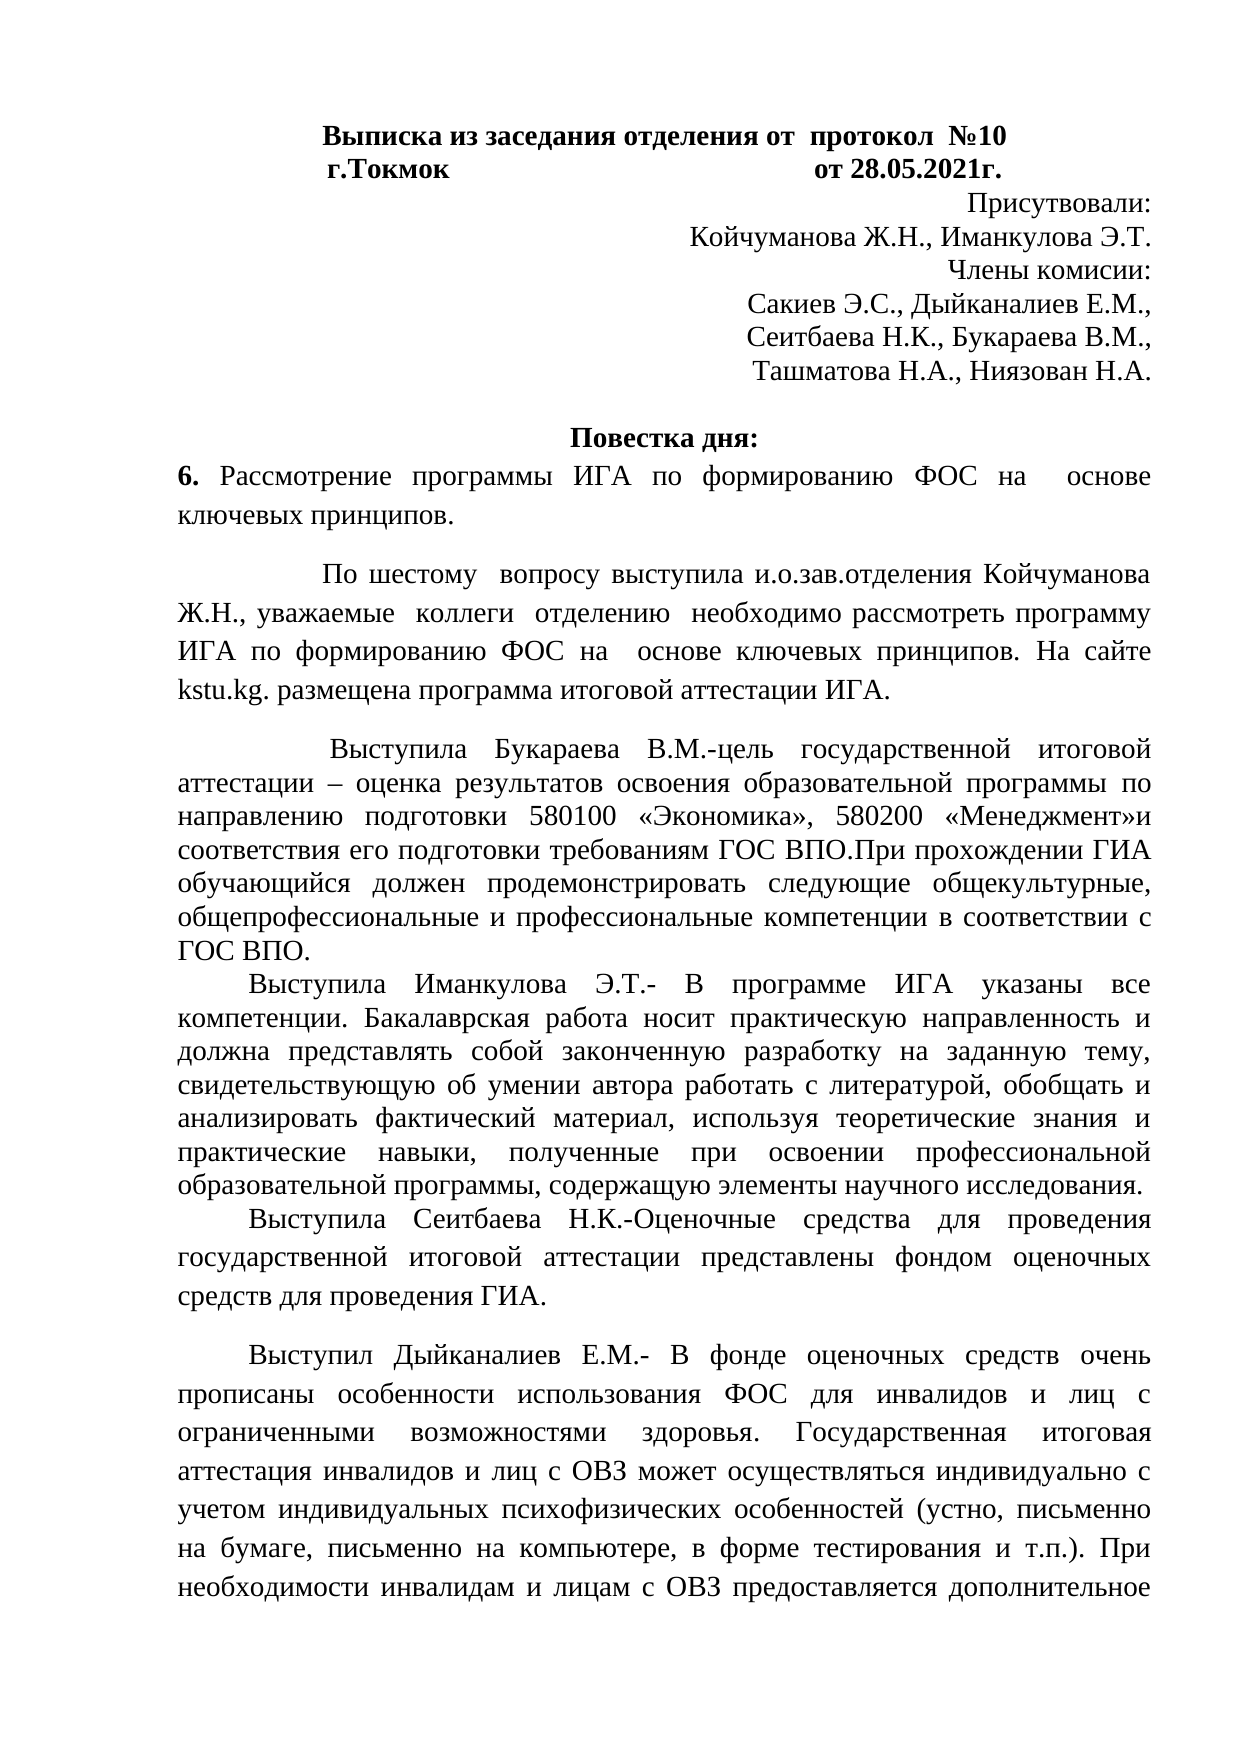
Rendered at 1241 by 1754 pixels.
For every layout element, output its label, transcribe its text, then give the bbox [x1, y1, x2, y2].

text Выступила Букараева В.М.-цель государственной итоговой аттестации – оценка результатов освоения образовательной программы по направлению подготовки 580100 «Экономика», 580200 «Менеджмент»и соответствия его подготовки требованиям ГОС ВПО.При прохождении ГИА обучающийся должен продемонстрировать следующие общекультурные, общепрофессиональные и профессиональные компетенции в соответствии с ГОС ВПО. [177, 731, 1152, 966]
text г.Токмок от 28.05.2021г. [177, 152, 1152, 185]
text Члены комисии: [177, 252, 1152, 286]
text Сеитбаева Н.К., Букараева В.М., [177, 319, 1152, 353]
text Койчуманова Ж.Н., Иманкулова Э.Т. [177, 219, 1152, 252]
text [177, 1337, 1152, 1602]
text Сакиев Э.С., Дыйканалиев Е.М., [177, 286, 1152, 319]
text Ташматова Н.А., Ниязован Н.А. [177, 353, 1152, 386]
text 6. Рассмотрение программы ИГА по формированию ФОС на основе ключевых принципов. [177, 458, 1152, 531]
text Выступила Иманкулова Э.Т.- В программе ИГА указаны все компетенции. Бакалаврская работа носит практическую направленность и должна представлять собой законченную разработку на заданную тему, свидетельствующую об умении автора работать с литературой, обобщать и анализировать фактический материал, используя теоретические знания и практические навыки, полученные при освоении профессиональной образовательной программы, содержащую элементы научного исследования. [177, 966, 1152, 1201]
text Выписка из заседания отделения от протокол №10 [177, 118, 1152, 152]
text Присутвовали: [177, 185, 1152, 219]
text По шестому вопросу выступила и.о.зав.отделения Койчуманова Ж.Н., уважаемые коллеги отделению необходимо рассмотреть программу ИГА по формированию ФОС на основе ключевых принципов. На сайте kstu.kg. размещена программа итоговой аттестации ИГА. [177, 556, 1152, 706]
text Повестка дня: [177, 420, 1152, 453]
text Выступила Сеитбаева Н.К.-Оценочные средства для проведения государственной итоговой аттестации представлены фондом оценочных средств для проведения ГИА. [177, 1201, 1152, 1312]
